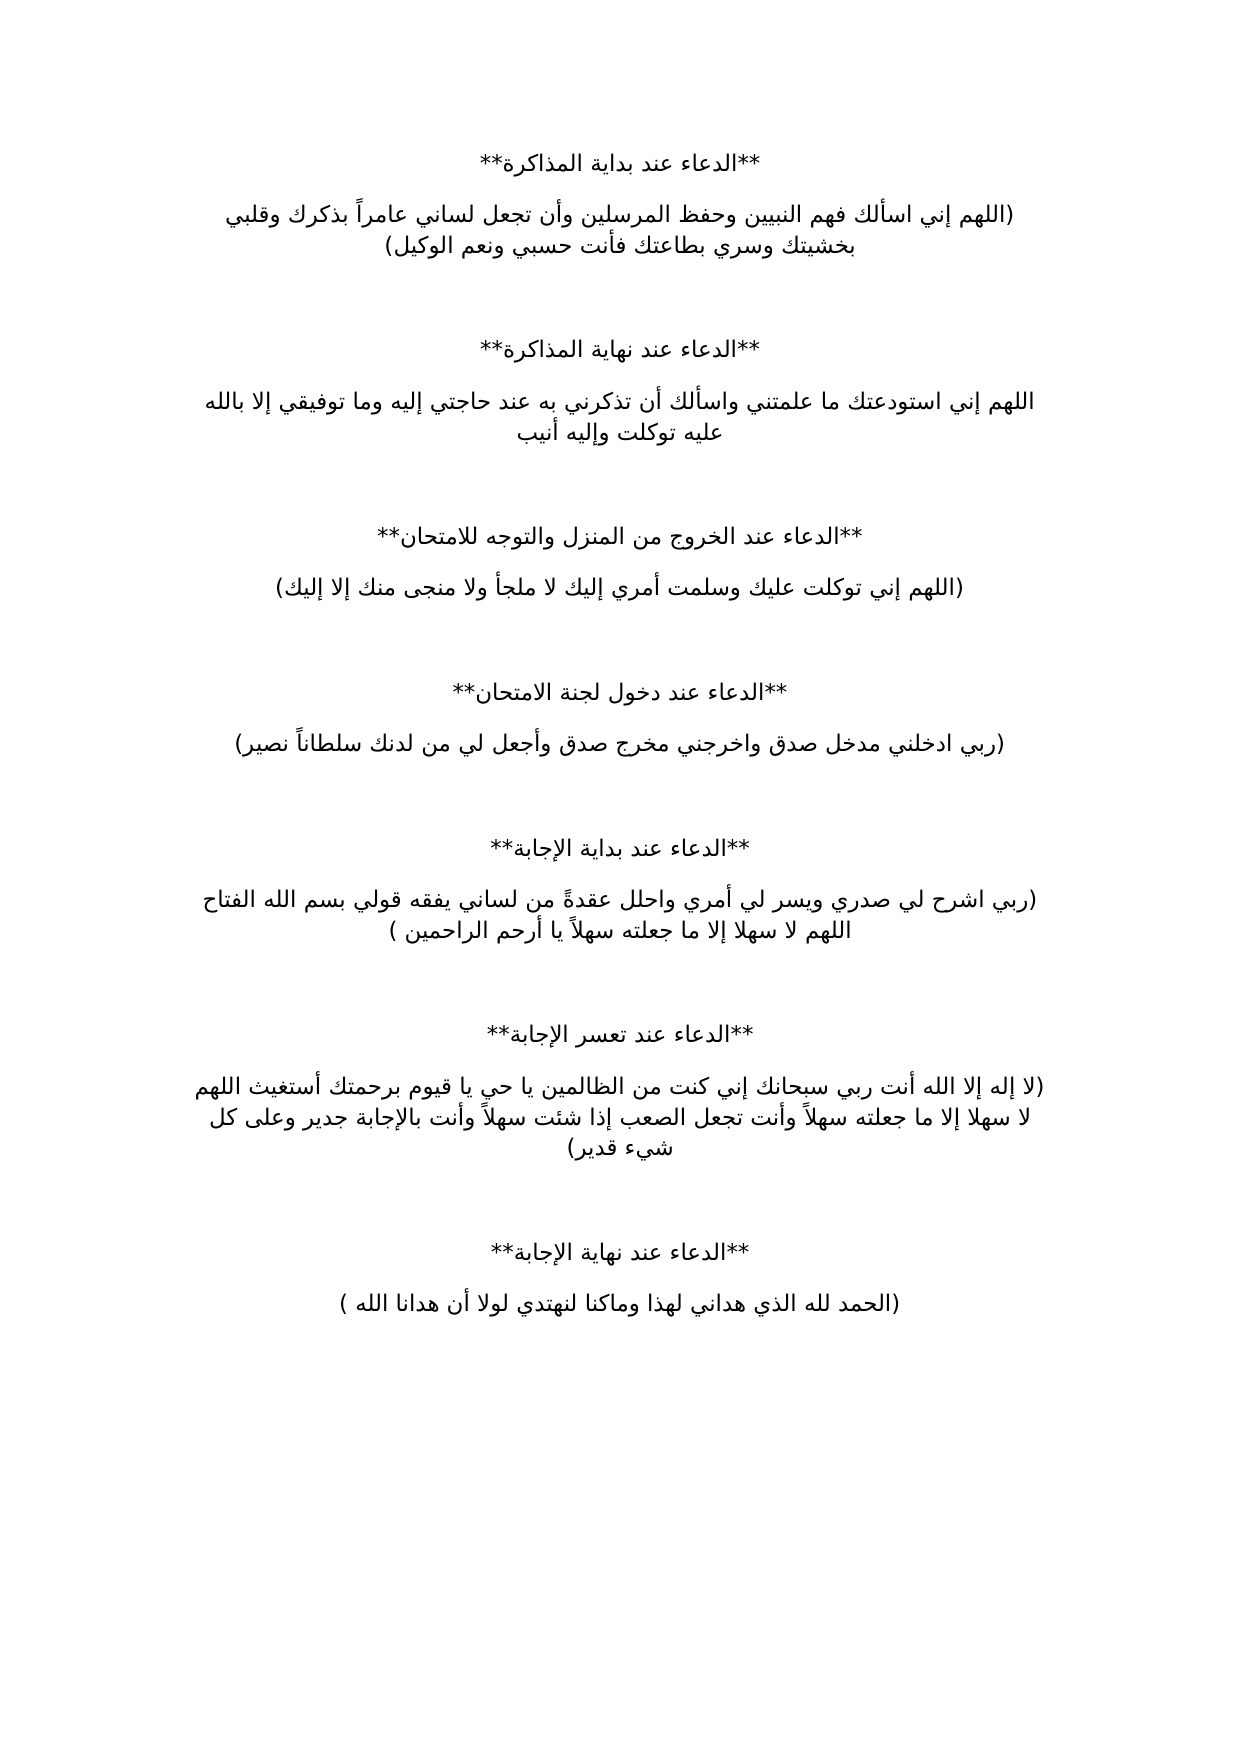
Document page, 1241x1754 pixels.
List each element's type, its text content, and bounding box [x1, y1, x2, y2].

text (اللهم إني توكلت عليك وسلمت أمري إليك لا ملجأ ولا منجى منك إلا إليك) [187, 574, 1053, 601]
text (الحمد لله الذي هداني لهذا وماكنا لنهتدي لولا أن هدانا الله ) [187, 1290, 1053, 1317]
text (لا إله إلا الله أنت ربي سبحانك إني كنت من الظالمين يا حي يا قيوم برحمتك أستغيث اللهم لا سهلا إلا ما جعلته سهلاً وأنت تجعل الصعب إذا شئت سهلاً وأنت بالإجابة جدير وعلى كل شيء قدير) [187, 1073, 1053, 1161]
text **الدعاء عند تعسر الإجابة** [187, 1022, 1053, 1048]
text (اللهم إني اسألك فهم النبيين وحفظ المرسلين وأن تجعل لساني عامراً بذكرك وقلبي بخشيتك وسري بطاعتك فأنت حسبي ونعم الوكيل) [187, 201, 1053, 259]
text **الدعاء عند نهاية المذاكرة** [187, 337, 1053, 363]
text **الدعاء عند بداية المذاكرة** [187, 150, 1053, 177]
text **الدعاء عند بداية الإجابة** [187, 835, 1053, 862]
text (ربي ادخلني مدخل صدق واخرجني مخرج صدق وأجعل لي من لدنك سلطاناً نصير) [187, 731, 1053, 757]
text (ربي اشرح لي صدري ويسر لي أمري واحلل عقدةً من لساني يفقه قولي بسم الله الفتاح اللهم لا سهلا إلا ما جعلته سهلاً يا أرحم الراحمين ) [187, 886, 1053, 944]
text **الدعاء عند دخول لجنة الامتحان** [187, 679, 1053, 706]
text اللهم إني استودعتك ما علمتني واسألك أن تذكرني به عند حاجتي إليه وما توفيقي إلا بالله عليه توكلت وإليه أنيب [187, 388, 1053, 445]
text **الدعاء عند نهاية الإجابة** [187, 1239, 1053, 1265]
text **الدعاء عند الخروج من المنزل والتوجه للامتحان** [187, 523, 1053, 550]
